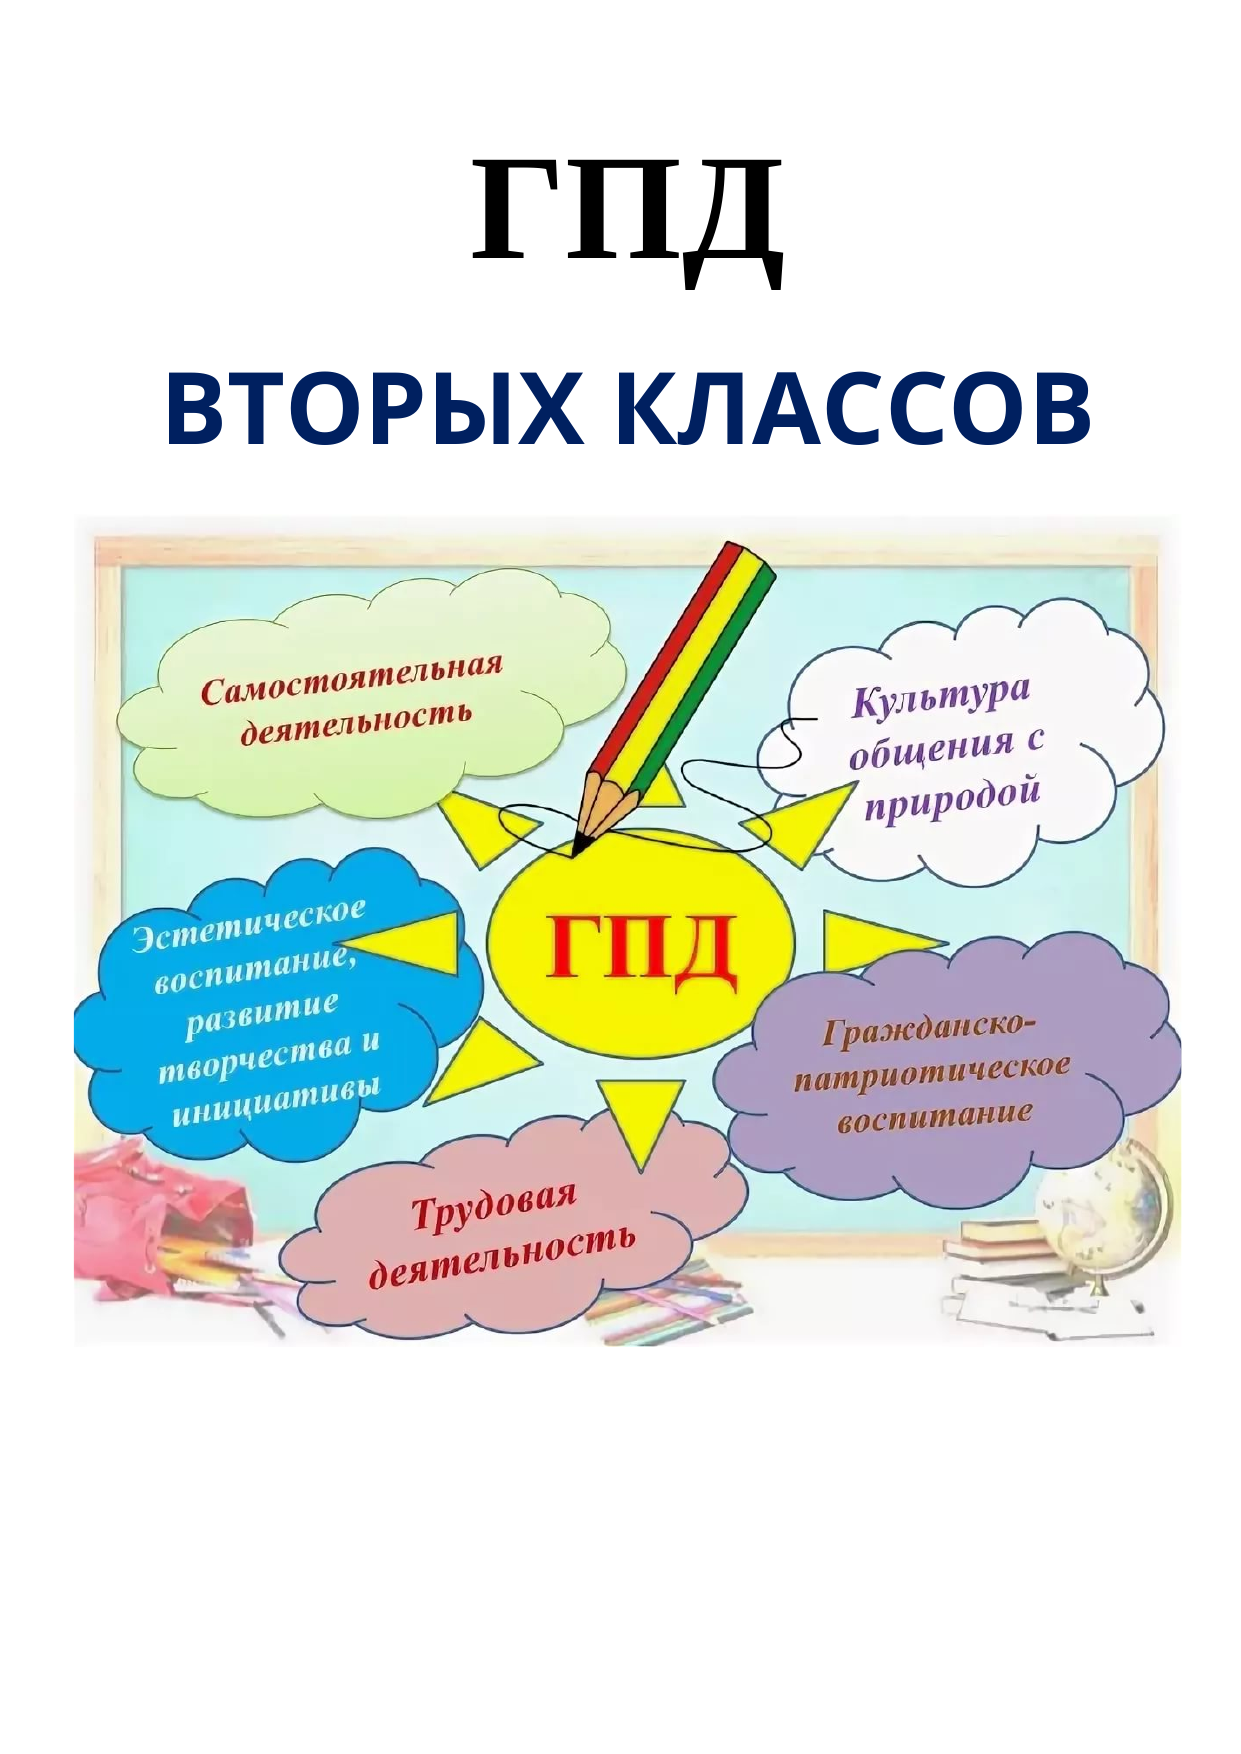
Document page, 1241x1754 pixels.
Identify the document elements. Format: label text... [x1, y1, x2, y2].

picture [422, 1020, 429, 1026]
picture [73, 514, 1182, 1347]
picture [361, 1031, 380, 1052]
text ГПД [74, 118, 1181, 291]
picture [158, 1035, 351, 1085]
picture [186, 994, 338, 1043]
text ВТОРЫХ КЛАССОВ [74, 337, 1181, 473]
picture [412, 1007, 417, 1018]
picture [133, 899, 365, 953]
